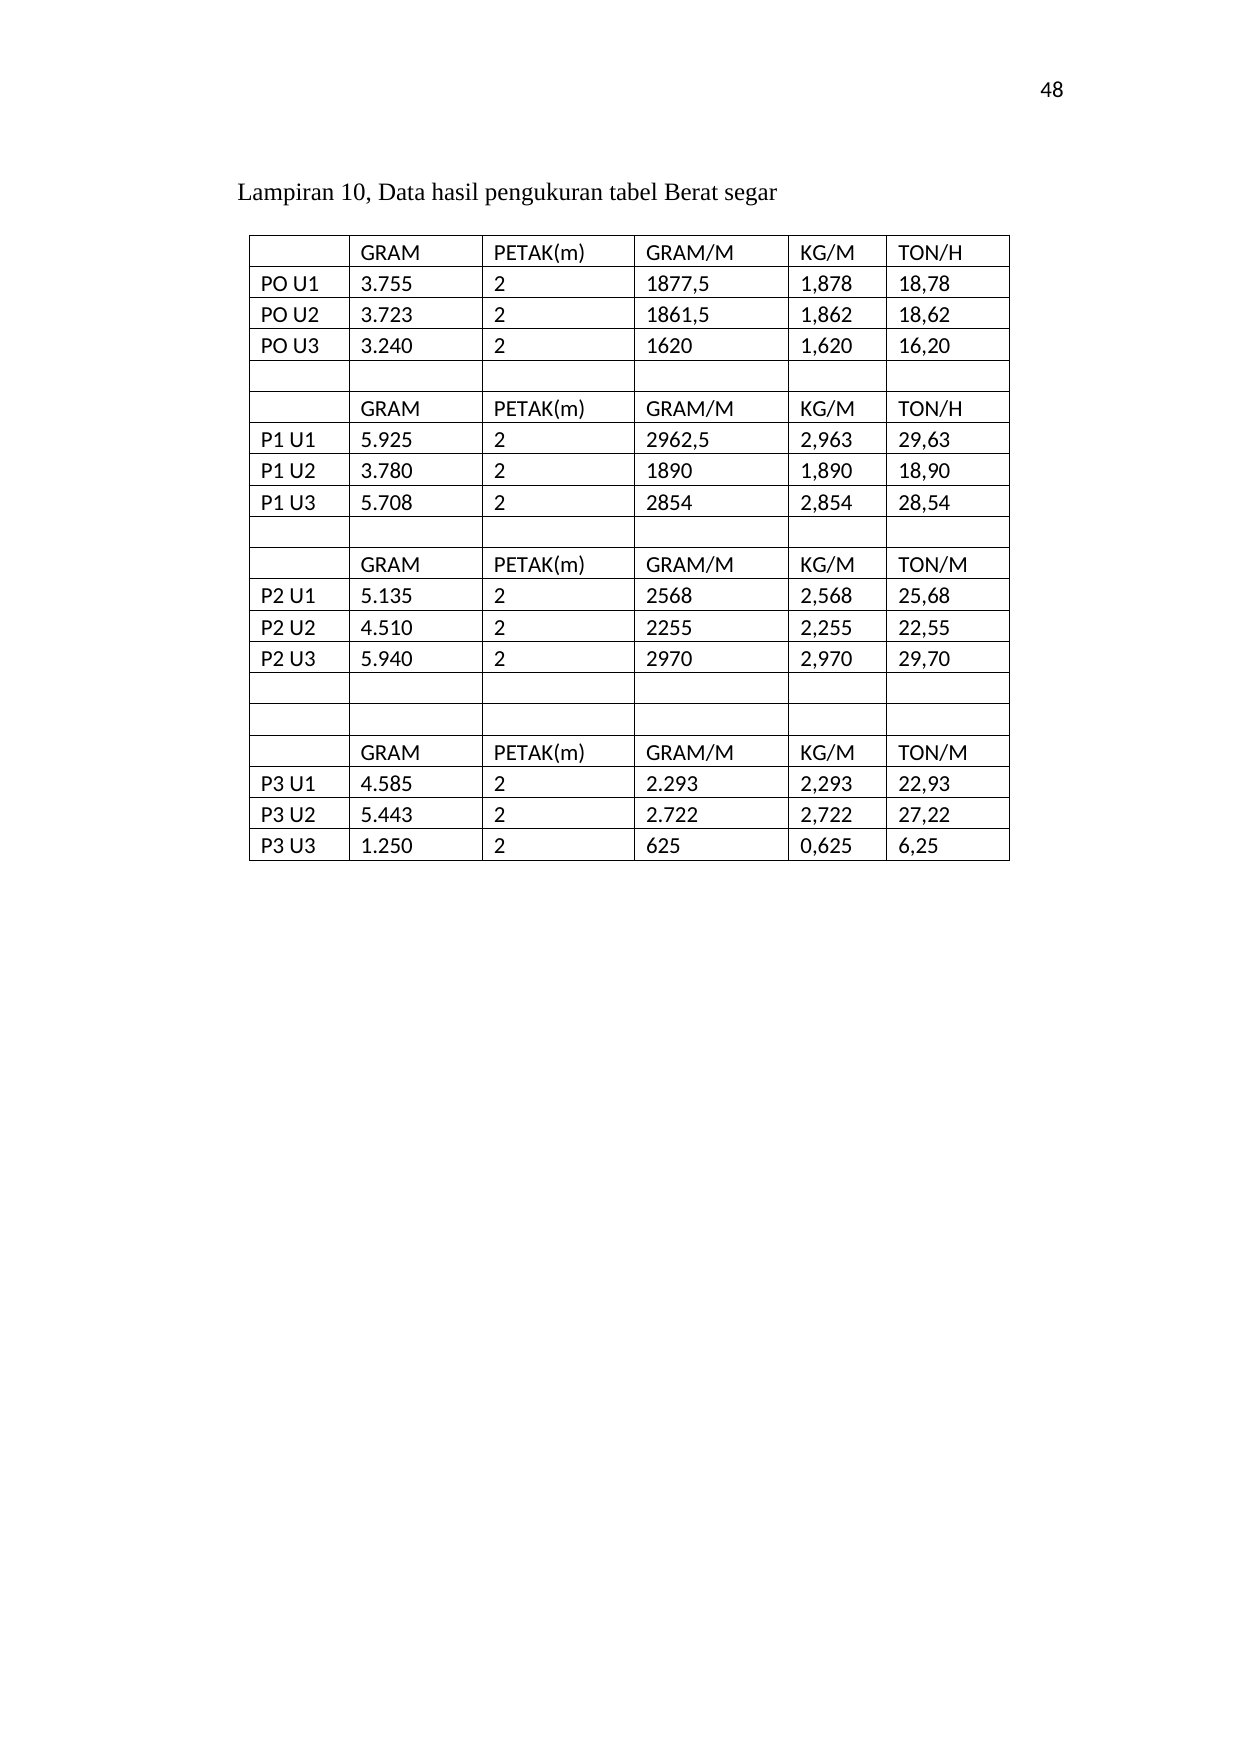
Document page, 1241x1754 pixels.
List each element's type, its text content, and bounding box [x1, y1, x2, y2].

table_cell 625 [635, 829, 788, 859]
table_cell 5.940 [350, 642, 482, 672]
table_cell GRAM [350, 392, 482, 422]
table_cell [635, 517, 788, 547]
table_cell 28,54 [887, 486, 1009, 516]
table_cell 2 [483, 642, 634, 672]
table_cell 2 [483, 579, 634, 609]
table_cell P2 U2 [250, 611, 349, 641]
table_cell [350, 361, 482, 391]
table_cell PO U3 [250, 329, 349, 359]
table_cell P1 U2 [250, 454, 349, 484]
table_cell 2255 [635, 611, 788, 641]
table_cell 1,878 [789, 267, 886, 297]
table_cell 22,55 [887, 611, 1009, 641]
table_cell 2 [483, 611, 634, 641]
table_cell 18,78 [887, 267, 1009, 297]
table_cell P2 U1 [250, 579, 349, 609]
table_cell [887, 673, 1009, 703]
table_cell 5.708 [350, 486, 482, 516]
table_cell TON/M [887, 548, 1009, 578]
table_cell PO U1 [250, 267, 349, 297]
table_cell [887, 517, 1009, 547]
table_cell 2,970 [789, 642, 886, 672]
table_cell KG/M [789, 736, 886, 766]
table_cell 2 [483, 767, 634, 797]
table_cell 2.293 [635, 767, 788, 797]
table_cell GRAM/M [635, 392, 788, 422]
table_cell 2 [483, 298, 634, 328]
table_cell [789, 361, 886, 391]
table_cell 1620 [635, 329, 788, 359]
table_cell 2 [483, 329, 634, 359]
table_cell 5.443 [350, 798, 482, 828]
table_cell 2,255 [789, 611, 886, 641]
table_cell 27,22 [887, 798, 1009, 828]
table_cell [250, 673, 349, 703]
table_cell [350, 673, 482, 703]
table_cell 3.240 [350, 329, 482, 359]
table_cell [350, 517, 482, 547]
table_cell GRAM [350, 548, 482, 578]
table_cell 18,62 [887, 298, 1009, 328]
table_header GRAM/M [635, 236, 788, 266]
table_cell GRAM/M [635, 548, 788, 578]
table_cell 3.780 [350, 454, 482, 484]
table_cell [483, 361, 634, 391]
table_cell [483, 517, 634, 547]
table_header PETAK(m) [483, 236, 634, 266]
table_cell P1 U3 [250, 486, 349, 516]
table_cell 2,568 [789, 579, 886, 609]
table_cell 2,963 [789, 423, 886, 453]
table_cell 29,70 [887, 642, 1009, 672]
table_cell [250, 548, 349, 578]
table_cell 5.135 [350, 579, 482, 609]
table_cell 1.250 [350, 829, 482, 859]
table_cell 5.925 [350, 423, 482, 453]
table_cell 25,68 [887, 579, 1009, 609]
table_cell 16,20 [887, 329, 1009, 359]
table_cell 22,93 [887, 767, 1009, 797]
table_cell 2,854 [789, 486, 886, 516]
table_cell PO U2 [250, 298, 349, 328]
table_cell 1861,5 [635, 298, 788, 328]
table_cell 2 [483, 829, 634, 859]
table_header TON/H [887, 236, 1009, 266]
table_header GRAM [350, 236, 482, 266]
table_cell PETAK(m) [483, 736, 634, 766]
table_cell 18,90 [887, 454, 1009, 484]
table_cell [250, 517, 349, 547]
table_cell [483, 673, 634, 703]
text Lampiran 10, Data hasil pengukuran tabel Berat segar [237, 177, 1063, 206]
table_cell 0,625 [789, 829, 886, 859]
table_cell 2568 [635, 579, 788, 609]
table_cell PETAK(m) [483, 392, 634, 422]
table_cell [250, 361, 349, 391]
table_cell 2.722 [635, 798, 788, 828]
table_cell [250, 392, 349, 422]
table_cell 2962,5 [635, 423, 788, 453]
table_cell [789, 517, 886, 547]
table_cell 1,862 [789, 298, 886, 328]
table_cell KG/M [789, 392, 886, 422]
table_cell 2970 [635, 642, 788, 672]
table_cell [789, 673, 886, 703]
table_cell [250, 704, 349, 734]
table_cell GRAM [350, 736, 482, 766]
table_cell 29,63 [887, 423, 1009, 453]
table_cell P3 U2 [250, 798, 349, 828]
table_cell 1,890 [789, 454, 886, 484]
table_cell [789, 704, 886, 734]
table_cell GRAM/M [635, 736, 788, 766]
table_cell 3.723 [350, 298, 482, 328]
table_cell [635, 673, 788, 703]
table_cell 2 [483, 267, 634, 297]
table_cell 6,25 [887, 829, 1009, 859]
table_cell [887, 361, 1009, 391]
table_cell 2,293 [789, 767, 886, 797]
table_cell TON/M [887, 736, 1009, 766]
table_cell [635, 361, 788, 391]
table_cell P3 U1 [250, 767, 349, 797]
table_cell [350, 704, 482, 734]
table_cell PETAK(m) [483, 548, 634, 578]
table_cell 4.510 [350, 611, 482, 641]
table_cell [483, 704, 634, 734]
table_cell P1 U1 [250, 423, 349, 453]
table_cell 1877,5 [635, 267, 788, 297]
table_cell KG/M [789, 548, 886, 578]
table_cell 3.755 [350, 267, 482, 297]
table_cell 2 [483, 423, 634, 453]
table_cell [250, 736, 349, 766]
table_cell 2,722 [789, 798, 886, 828]
table_cell 4.585 [350, 767, 482, 797]
table_cell P2 U3 [250, 642, 349, 672]
table_header [250, 236, 349, 266]
table_header KG/M [789, 236, 886, 266]
table_cell TON/H [887, 392, 1009, 422]
table_cell [635, 704, 788, 734]
table_cell 1890 [635, 454, 788, 484]
table_cell 2 [483, 454, 634, 484]
table_cell P3 U3 [250, 829, 349, 859]
table_cell 2854 [635, 486, 788, 516]
table_cell 2 [483, 486, 634, 516]
table_cell 1,620 [789, 329, 886, 359]
table_cell 2 [483, 798, 634, 828]
table_cell [887, 704, 1009, 734]
